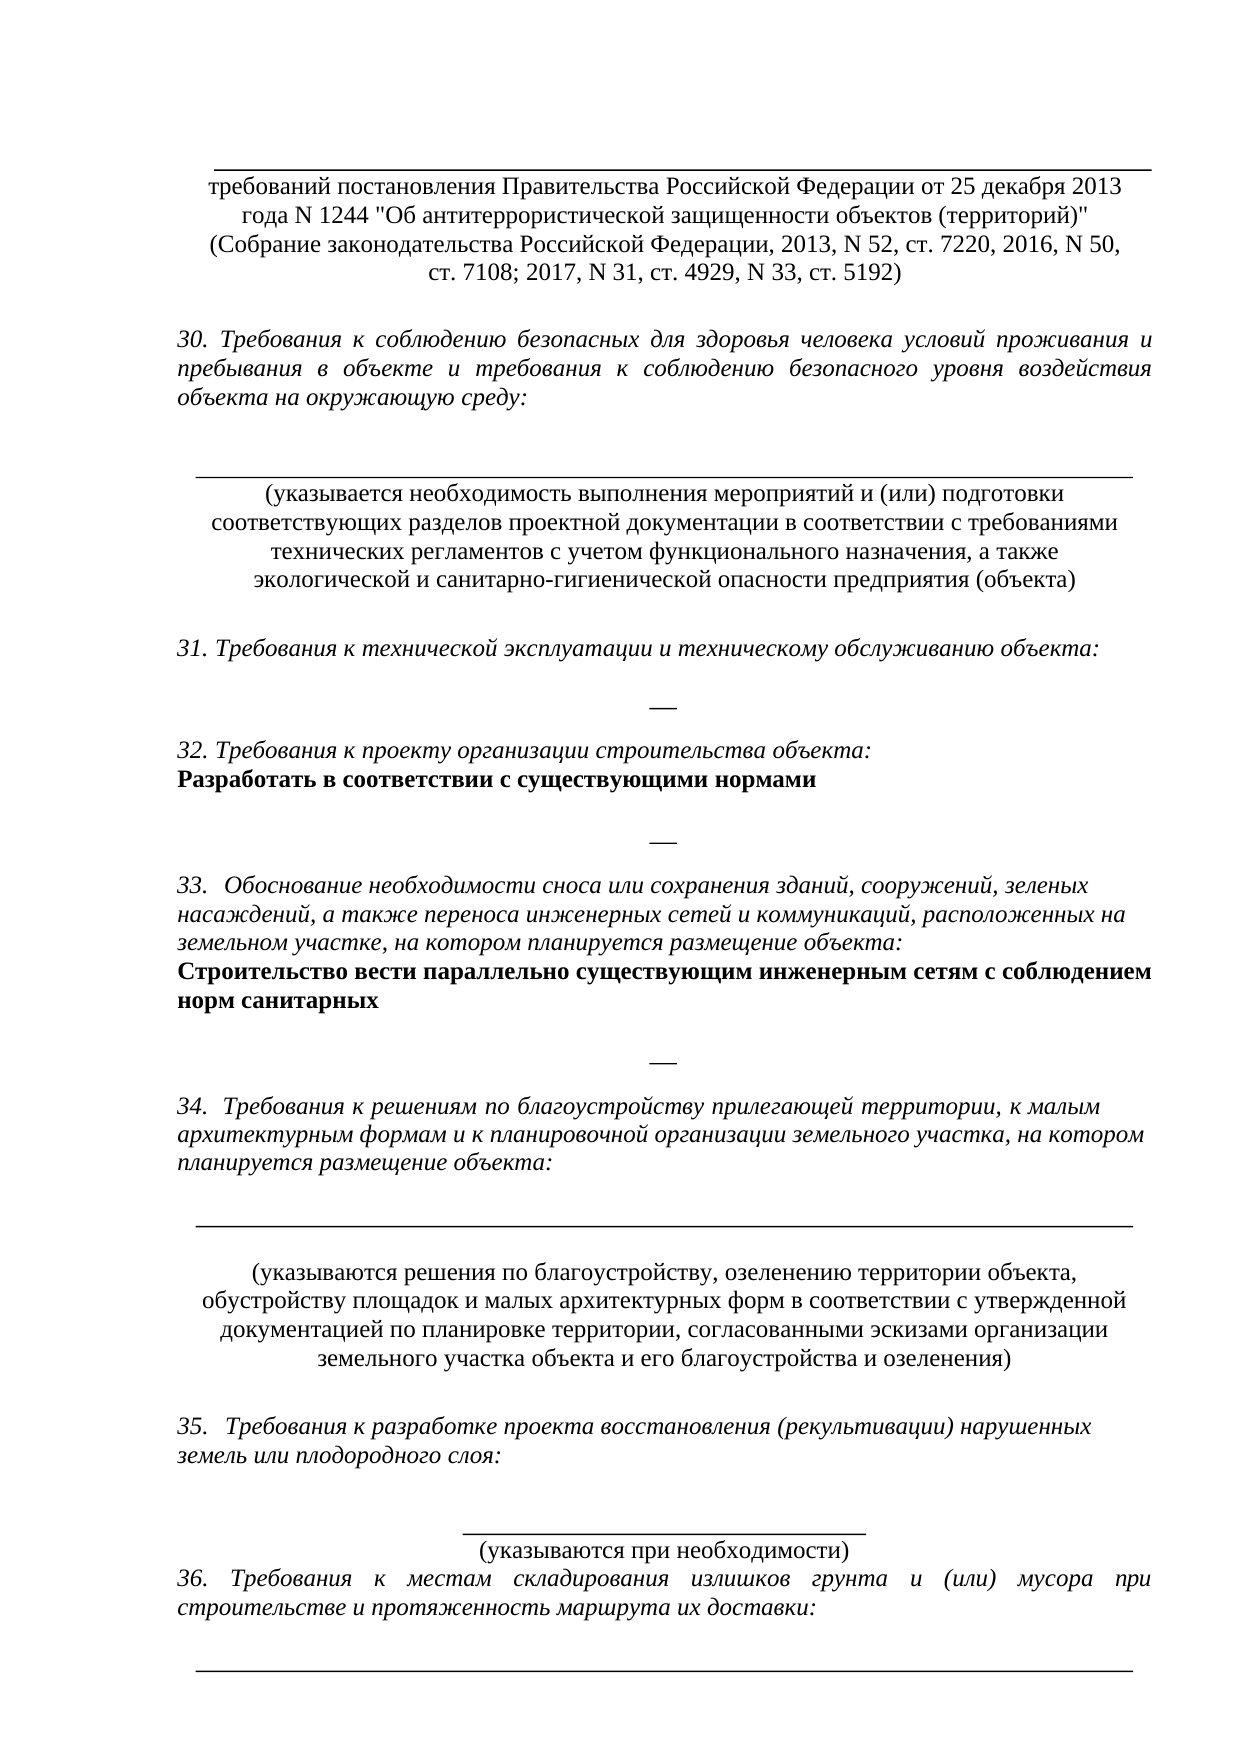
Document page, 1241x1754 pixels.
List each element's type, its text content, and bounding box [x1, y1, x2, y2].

text насаждений, а также переноса инженерных сетей и коммуникаций, расположенных на земельном участке, на котором планируется размещение объекта: [177, 899, 1165, 956]
list Требования к разработке проекта восстановления (рекультивации) нарушенных земель или плодородного слоя: [177, 1411, 1153, 1468]
list Требования к решениям по благоустройству прилегающей территории, к малым [177, 1094, 1165, 1119]
list Требования к местам складирования излишков грунта и (или) мусора при строительстве и протяженность маршрута их доставки: [177, 1564, 1153, 1621]
list Обоснование необходимости сноса или сохранения зданий, сооружений, зеленых [177, 874, 1165, 899]
list Требования к технической эксплуатации и техническому обслуживанию объекта: [177, 633, 1165, 661]
list Требования к соблюдению безопасных для здоровья человека условий проживания и пребывания в объекте и требования к соблюдению безопасного уровня воздействия объекта на окружающую среду: [177, 324, 1153, 411]
text (указывается необходимость выполнения мероприятий и (или) подготовки соответствующих разделов проектной документации в соответствии с требованиями технических регламентов с учетом функционального назначения, а также экологической и санитарно-гигиенической опасности предприятия (объекта) [210, 469, 1119, 593]
text ст. 7108; 2017, N 31, ст. 4929, N 33, ст. 5192) [200, 258, 1130, 286]
list Требования к проекту организации строительства объекта: [177, 738, 1165, 763]
subtitle Строительство вести параллельно существующим инженерным сетям с соблюдением норм санитарных [177, 956, 1165, 1014]
text (указываются при необходимости) [479, 1527, 1165, 1564]
text требований постановления Правительства Российской Федерации от 25 декабря 2013 года N 1244 "Об антитеррористической защищенности объектов (территорий)" (Собрание законодательства Российской Федерации, 2013, N 52, ст. 7220, 2016, N 50, [200, 171, 1130, 258]
text архитектурным формам и к планировочной организации земельного участка, на котором планируется размещение объекта: [177, 1119, 1165, 1176]
text (указываются решения по благоустройству, озеленению территории объекта, обустройству площадок и малых архитектурных форм в соответствии с утвержденной документацией по планировке территории, согласованными эскизами организации земельного участка объекта и его благоустройства и озеленения) [201, 1257, 1127, 1372]
subtitle Разработать в соответствии с существующими нормами [177, 764, 1165, 793]
